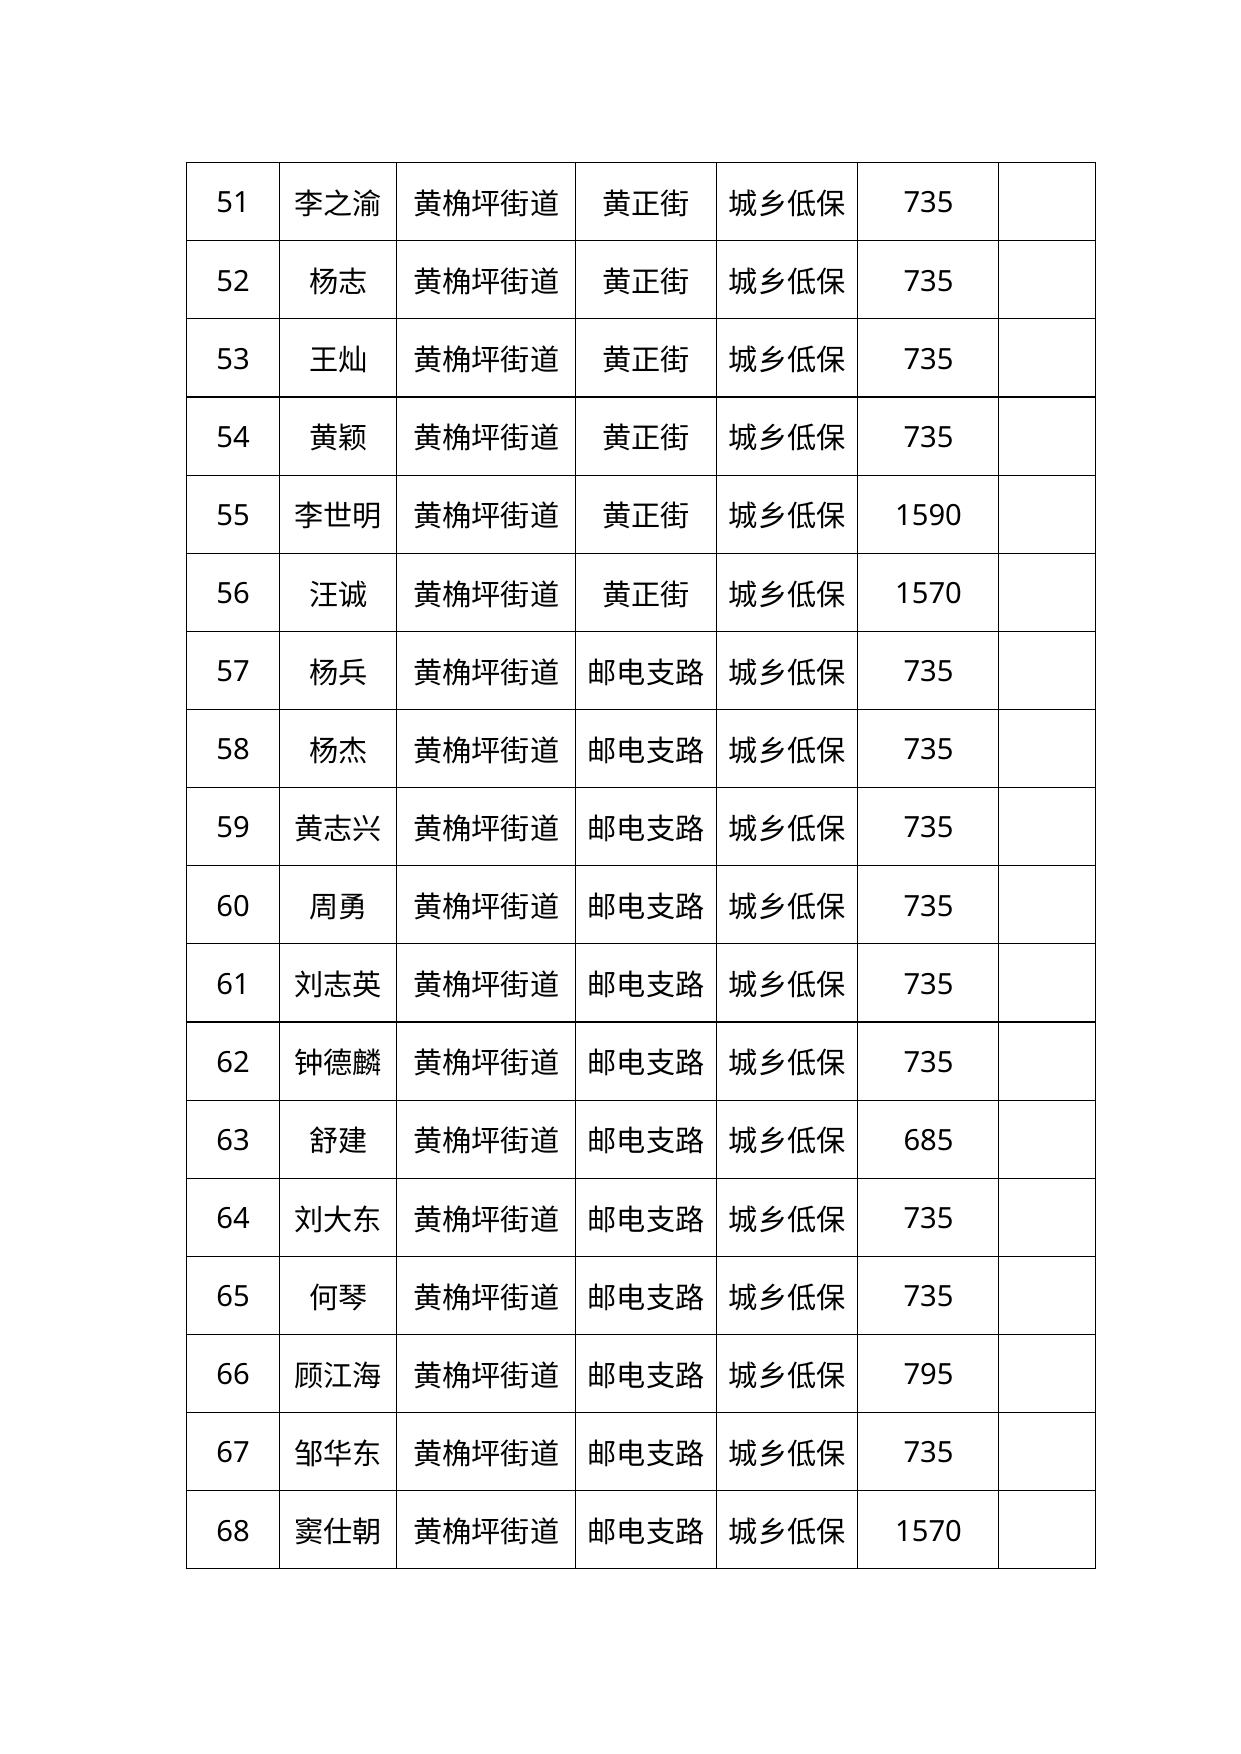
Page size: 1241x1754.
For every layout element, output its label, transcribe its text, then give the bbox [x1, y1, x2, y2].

table_cell 795 [858, 1335, 998, 1412]
table_cell 何琴 [280, 1257, 396, 1334]
table_cell 63 [187, 1101, 279, 1178]
table_cell [999, 241, 1095, 318]
table_cell [999, 1335, 1095, 1412]
table_cell 735 [858, 398, 998, 474]
table_cell 1590 [858, 476, 998, 553]
table_cell 黄桷坪街道 [397, 319, 575, 396]
table_cell 黄桷坪街道 [397, 1023, 575, 1099]
table_cell 刘志英 [280, 944, 396, 1021]
table_cell 周勇 [280, 866, 396, 943]
table_cell 城乡低保 [717, 1335, 857, 1412]
table_cell [999, 476, 1095, 553]
table_cell 65 [187, 1257, 279, 1334]
table_cell [999, 398, 1095, 474]
table_cell [999, 710, 1095, 787]
table_cell 52 [187, 241, 279, 318]
table_cell 邮电支路 [576, 632, 716, 709]
table_cell 城乡低保 [717, 944, 857, 1021]
table_cell 邮电支路 [576, 1257, 716, 1334]
table_cell 黄桷坪街道 [397, 632, 575, 709]
table_cell 城乡低保 [717, 1257, 857, 1334]
table_cell 735 [858, 866, 998, 943]
table_cell 邮电支路 [576, 1491, 716, 1568]
table_cell 735 [858, 710, 998, 787]
table_cell [999, 788, 1095, 865]
table_cell 城乡低保 [717, 1023, 857, 1099]
table_cell 黄桷坪街道 [397, 1491, 575, 1568]
table_cell 68 [187, 1491, 279, 1568]
table_cell 56 [187, 554, 279, 631]
table_cell 735 [858, 788, 998, 865]
table_cell 58 [187, 710, 279, 787]
table_cell 黄桷坪街道 [397, 710, 575, 787]
table_cell 汪诚 [280, 554, 396, 631]
table_cell 王灿 [280, 319, 396, 396]
table_cell 53 [187, 319, 279, 396]
table_cell 邮电支路 [576, 944, 716, 1021]
table_cell 735 [858, 1023, 998, 1099]
table_cell 城乡低保 [717, 241, 857, 318]
table_cell 55 [187, 476, 279, 553]
table_cell 黄桷坪街道 [397, 1101, 575, 1178]
table_cell [999, 632, 1095, 709]
table_cell 邮电支路 [576, 1179, 716, 1256]
table_cell 城乡低保 [717, 163, 857, 240]
table_cell 黄桷坪街道 [397, 1257, 575, 1334]
table_cell 黄正街 [576, 476, 716, 553]
table_cell 66 [187, 1335, 279, 1412]
table_cell 62 [187, 1023, 279, 1099]
table_cell [999, 1179, 1095, 1256]
table_cell 735 [858, 1179, 998, 1256]
table_cell 57 [187, 632, 279, 709]
table_cell 735 [858, 163, 998, 240]
table_cell 杨杰 [280, 710, 396, 787]
table_cell 黄桷坪街道 [397, 1335, 575, 1412]
table_cell 钟德麟 [280, 1023, 396, 1099]
table_cell 黄桷坪街道 [397, 788, 575, 865]
table_cell 城乡低保 [717, 788, 857, 865]
table_cell 黄志兴 [280, 788, 396, 865]
table_cell 李世明 [280, 476, 396, 553]
table_cell 黄桷坪街道 [397, 476, 575, 553]
table_cell 60 [187, 866, 279, 943]
table_cell 邮电支路 [576, 710, 716, 787]
table_cell 51 [187, 163, 279, 240]
table_cell 黄桷坪街道 [397, 1179, 575, 1256]
table_cell 黄正街 [576, 163, 716, 240]
table_cell 735 [858, 1413, 998, 1490]
table_cell 邮电支路 [576, 866, 716, 943]
table_cell 黄桷坪街道 [397, 398, 575, 474]
table_cell 城乡低保 [717, 1491, 857, 1568]
table_cell 1570 [858, 554, 998, 631]
table_cell 黄正街 [576, 319, 716, 396]
table_cell [999, 1257, 1095, 1334]
table_cell 黄桷坪街道 [397, 866, 575, 943]
table_cell 李之渝 [280, 163, 396, 240]
table_cell 黄桷坪街道 [397, 554, 575, 631]
table_cell 窦仕朝 [280, 1491, 396, 1568]
table_cell 邮电支路 [576, 1413, 716, 1490]
table_cell 黄正街 [576, 398, 716, 474]
table_cell 黄桷坪街道 [397, 241, 575, 318]
table_cell 邮电支路 [576, 1023, 716, 1099]
table_cell 67 [187, 1413, 279, 1490]
table_cell 735 [858, 632, 998, 709]
table_cell 顾江海 [280, 1335, 396, 1412]
table_cell [999, 1101, 1095, 1178]
table_cell 61 [187, 944, 279, 1021]
table_cell 刘大东 [280, 1179, 396, 1256]
table_cell 735 [858, 319, 998, 396]
table_cell 黄桷坪街道 [397, 944, 575, 1021]
table_cell [999, 554, 1095, 631]
table_cell [999, 163, 1095, 240]
table_cell 城乡低保 [717, 710, 857, 787]
table_cell 杨志 [280, 241, 396, 318]
table_cell 黄颖 [280, 398, 396, 474]
table_cell [999, 1491, 1095, 1568]
table_cell 城乡低保 [717, 1179, 857, 1256]
table_cell [999, 1413, 1095, 1490]
table_cell 735 [858, 241, 998, 318]
table_cell 城乡低保 [717, 1101, 857, 1178]
table_cell 735 [858, 944, 998, 1021]
table_cell 城乡低保 [717, 319, 857, 396]
table_cell 54 [187, 398, 279, 474]
table_cell 邮电支路 [576, 1101, 716, 1178]
table_cell 邮电支路 [576, 788, 716, 865]
table_cell 城乡低保 [717, 1413, 857, 1490]
table_cell 64 [187, 1179, 279, 1256]
table_cell 城乡低保 [717, 632, 857, 709]
table_cell 黄桷坪街道 [397, 1413, 575, 1490]
table_cell 城乡低保 [717, 554, 857, 631]
table_cell [999, 866, 1095, 943]
table_cell 黄桷坪街道 [397, 163, 575, 240]
table_cell 城乡低保 [717, 866, 857, 943]
table_cell 59 [187, 788, 279, 865]
table_cell [999, 319, 1095, 396]
table_cell 1570 [858, 1491, 998, 1568]
table_cell 杨兵 [280, 632, 396, 709]
table_cell 735 [858, 1257, 998, 1334]
table_cell 黄正街 [576, 241, 716, 318]
table_cell [999, 1023, 1095, 1099]
table_cell 城乡低保 [717, 476, 857, 553]
table_cell 城乡低保 [717, 398, 857, 474]
table_cell 邹华东 [280, 1413, 396, 1490]
table_cell [999, 944, 1095, 1021]
table_cell 邮电支路 [576, 1335, 716, 1412]
table_cell 舒建 [280, 1101, 396, 1178]
table_cell 685 [858, 1101, 998, 1178]
table_cell 黄正街 [576, 554, 716, 631]
